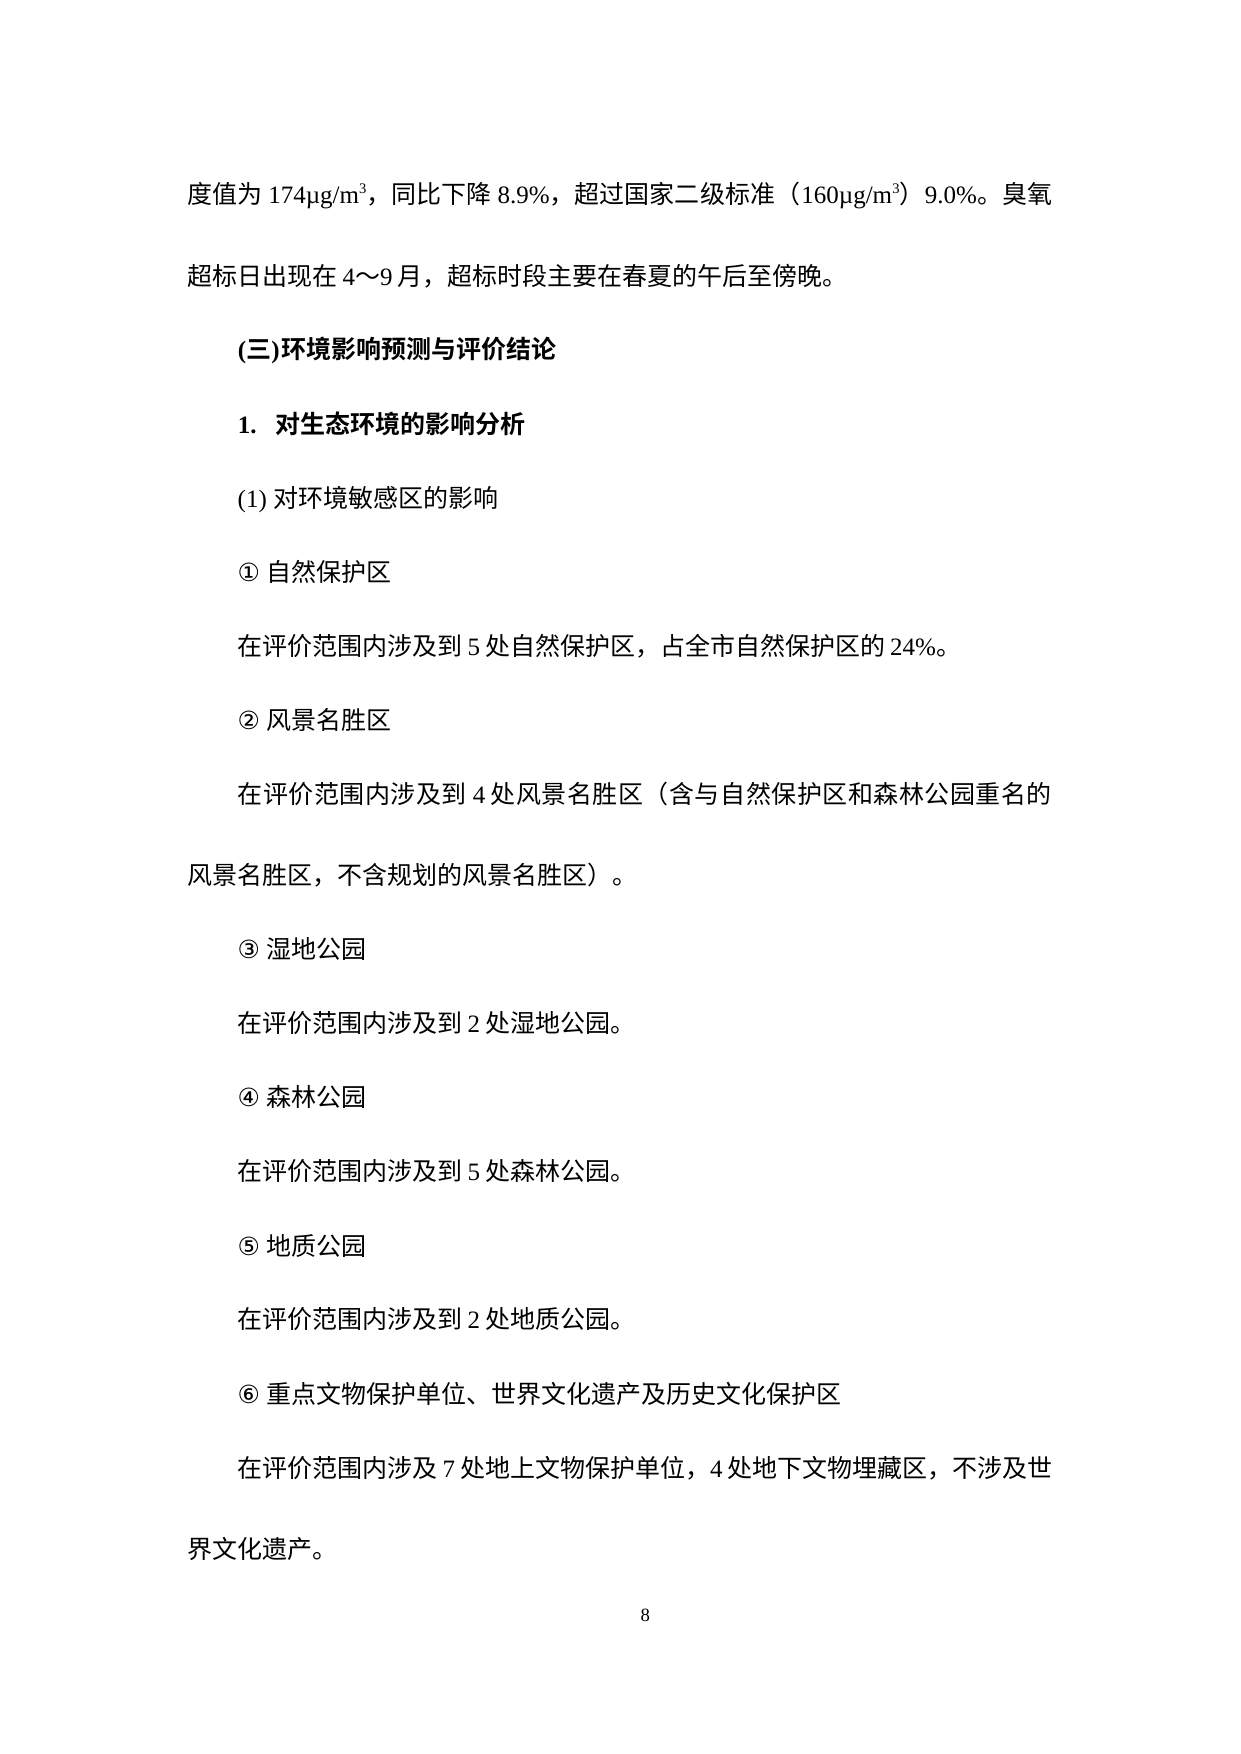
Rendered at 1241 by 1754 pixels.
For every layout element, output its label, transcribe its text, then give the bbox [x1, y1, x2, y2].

list 环境影响预测与评价结论 [238, 316, 1053, 381]
text 在评价范围内涉及到2处湿地公园。 [187, 989, 1053, 1054]
text ② 风景名胜区 [187, 686, 1053, 751]
text ① 自然保护区 [187, 538, 1053, 603]
text 在评价范围内涉及7处地上文物保护单位，4处地下文物埋藏区，不涉及世界文化遗产。 [187, 1434, 1053, 1580]
text 在评价范围内涉及到4处风景名胜区（含与自然保护区和森林公园重名的风景名胜区，不含规划的风景名胜区）。 [187, 760, 1053, 906]
text 在评价范围内涉及到5处自然保护区，占全市自然保护区的24%。 [187, 612, 1053, 677]
text 在评价范围内涉及到5处森林公园。 [187, 1137, 1053, 1202]
text ⑥ 重点文物保护单位、世界文化遗产及历史文化保护区 [187, 1360, 1053, 1425]
text (1) 对环境敏感区的影响 [187, 464, 1053, 529]
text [187, 160, 1053, 307]
text ③ 湿地公园 [187, 915, 1053, 980]
text ④ 森林公园 [187, 1063, 1053, 1128]
text ⑤ 地质公园 [187, 1212, 1053, 1277]
text 在评价范围内涉及到2处地质公园。 [187, 1286, 1053, 1351]
subtitle 对生态环境的影响分析 [187, 390, 1053, 455]
